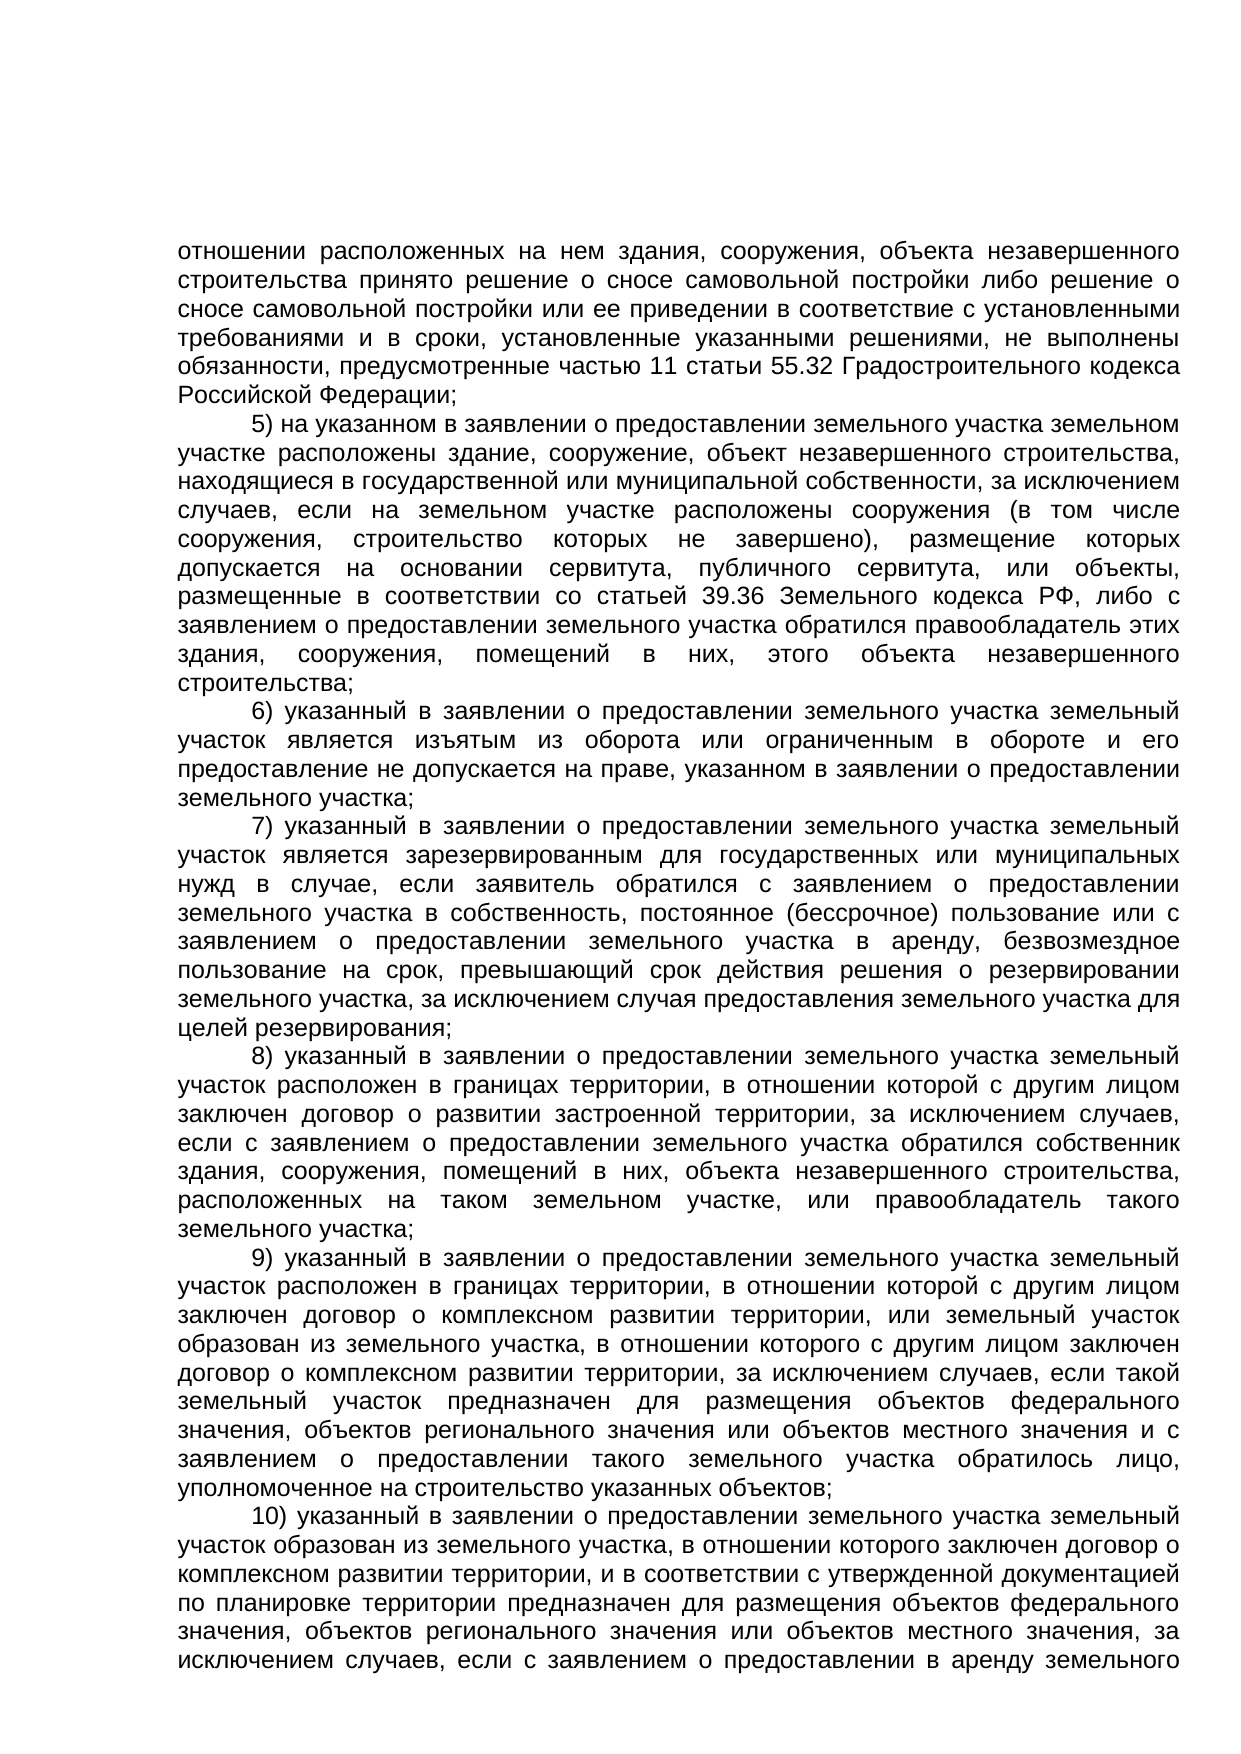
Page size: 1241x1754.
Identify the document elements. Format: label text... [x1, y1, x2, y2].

text 7) указанный в заявлении о предоставлении земельного участка земельный участок является зарезервированным для государственных или муниципальных нужд в случае, если заявитель обратился с заявлением о предоставлении земельного участка в собственность, постоянное (бессрочное) пользование или с заявлением о предоставлении земельного участка в аренду, безвозмездное пользование на срок, превышающий срок действия решения о резервировании земельного участка, за исключением случая предоставления земельного участка для целей резервирования; [177, 811, 1181, 1041]
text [177, 1501, 1181, 1674]
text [177, 236, 1181, 409]
text 6) указанный в заявлении о предоставлении земельного участка земельный участок является изъятым из оборота или ограниченным в обороте и его предоставление не допускается на праве, указанном в заявлении о предоставлении земельного участка; [177, 696, 1181, 811]
text 9) указанный в заявлении о предоставлении земельного участка земельный участок расположен в границах территории, в отношении которой с другим лицом заключен договор о комплексном развитии территории, или земельный участок образован из земельного участка, в отношении которого с другим лицом заключен договор о комплексном развитии территории, за исключением случаев, если такой земельный участок предназначен для размещения объектов федерального значения, объектов регионального значения или объектов местного значения и с заявлением о предоставлении такого земельного участка обратилось лицо, уполномоченное на строительство указанных объектов; [177, 1242, 1181, 1501]
text 8) указанный в заявлении о предоставлении земельного участка земельный участок расположен в границах территории, в отношении которой с другим лицом заключен договор о развитии застроенной территории, за исключением случаев, если с заявлением о предоставлении земельного участка обратился собственник здания, сооружения, помещений в них, объекта незавершенного строительства, расположенных на таком земельном участке, или правообладатель такого земельного участка; [177, 1041, 1181, 1242]
text 5) на указанном в заявлении о предоставлении земельного участка земельном участке расположены здание, сооружение, объект незавершенного строительства, находящиеся в государственной или муниципальной собственности, за исключением случаев, если на земельном участке расположены сооружения (в том числе сооружения, строительство которых не завершено), размещение которых допускается на основании сервитута, публичного сервитута, или объекты, размещенные в соответствии со статьей 39.36 Земельного кодекса РФ, либо с заявлением о предоставлении земельного участка обратился правообладатель этих здания, сооружения, помещений в них, этого объекта незавершенного строительства; [177, 409, 1181, 696]
